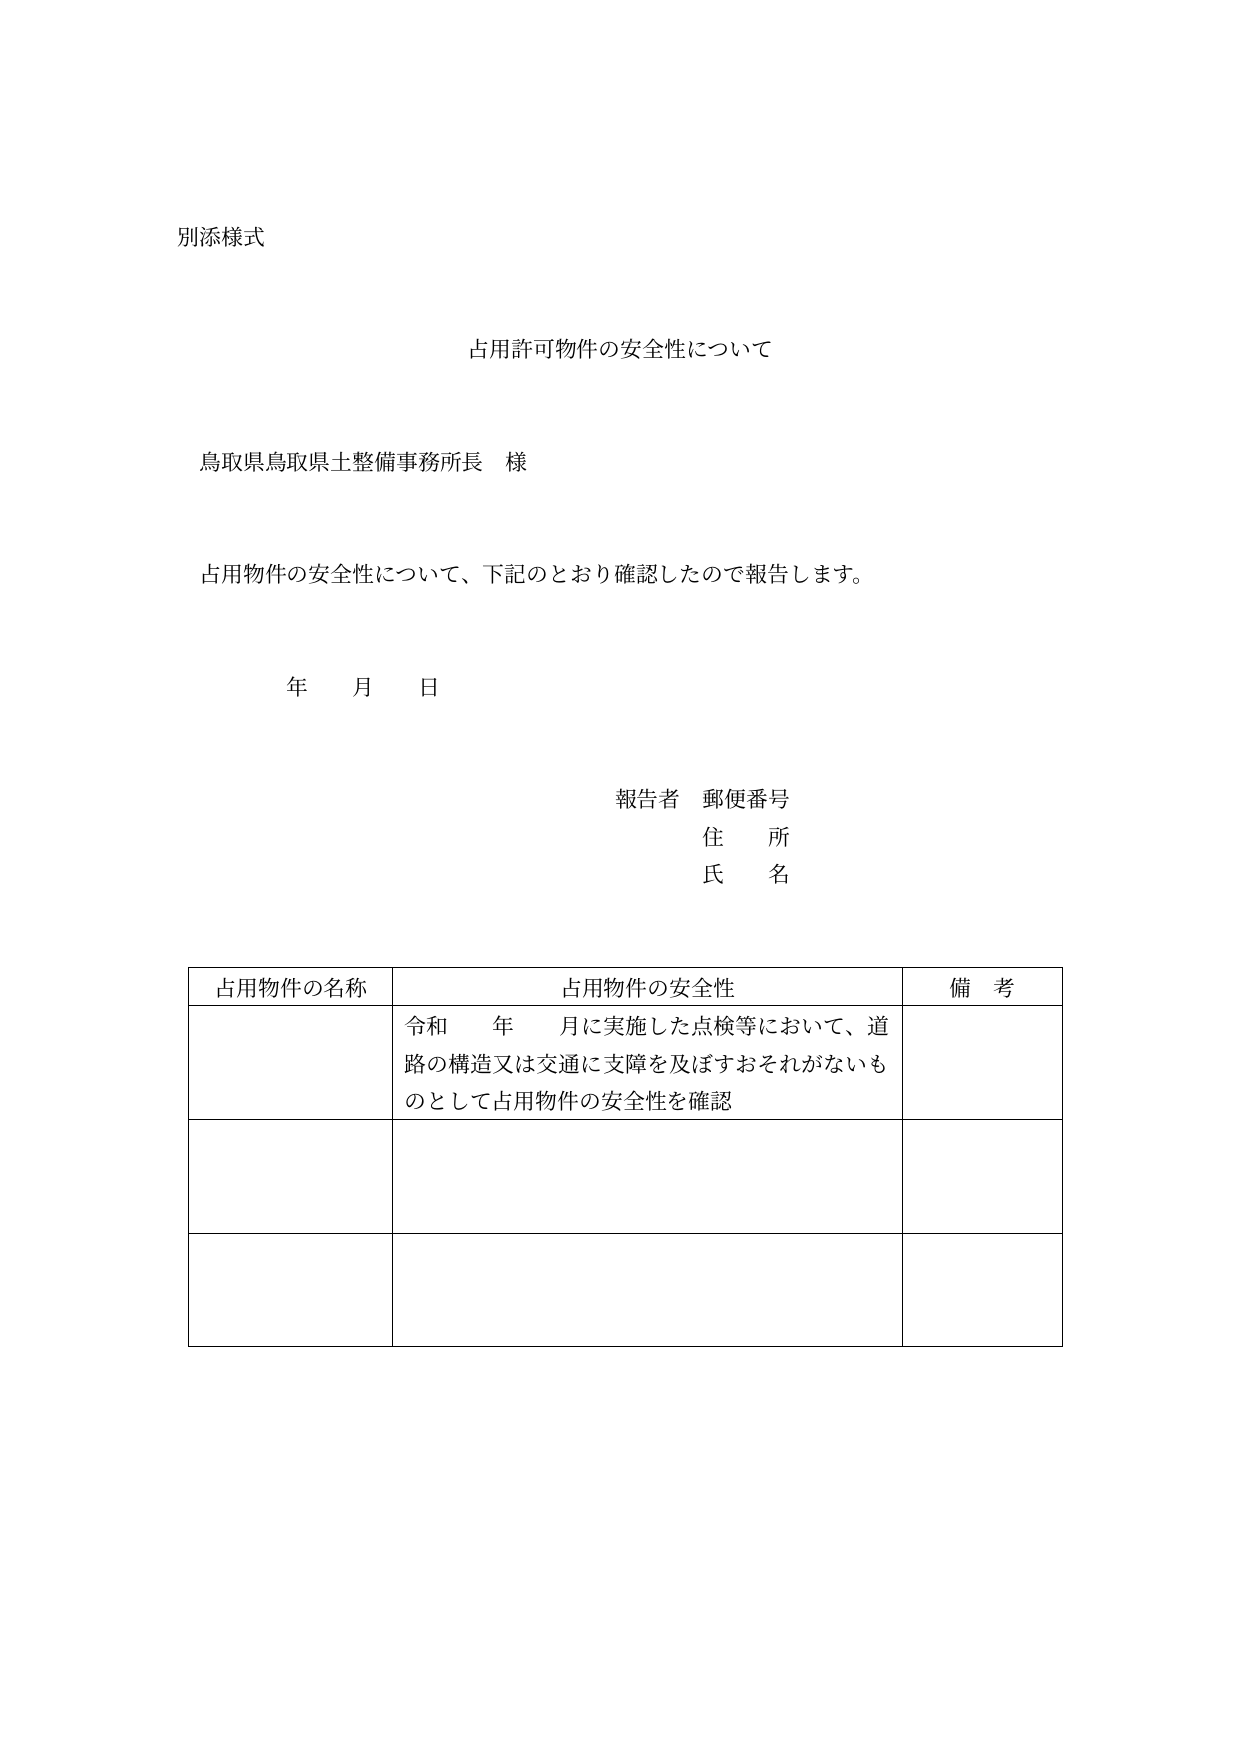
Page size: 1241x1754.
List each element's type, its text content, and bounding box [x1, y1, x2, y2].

text 報告者 郵便番号 [177, 779, 1063, 817]
text 氏 名 [177, 854, 1063, 892]
text 別添様式 [177, 217, 1063, 254]
text 年 月 日 [177, 667, 1063, 704]
text 住 所 [177, 817, 1063, 854]
table_header 備 考 [903, 968, 1062, 1005]
table_cell [189, 1006, 392, 1119]
table_cell 令和 年 月に実施した点検等において、道路の構造又は交通に支障を及ぼすおそれがないものとして占用物件の安全性を確認 [393, 1006, 902, 1119]
table_cell [903, 1234, 1062, 1346]
table_cell [903, 1006, 1062, 1119]
table_cell [393, 1234, 902, 1346]
text 占用許可物件の安全性について [177, 329, 1063, 367]
table_cell [189, 1120, 392, 1232]
table_cell [903, 1120, 1062, 1232]
table_cell [393, 1120, 902, 1232]
text 占用物件の安全性について、下記のとおり確認したので報告します。 [177, 554, 1063, 592]
table_cell [189, 1234, 392, 1346]
table_header 占用物件の名称 [189, 968, 392, 1005]
table_header 占用物件の安全性 [393, 968, 902, 1005]
text 鳥取県鳥取県土整備事務所長 様 [177, 442, 1063, 479]
